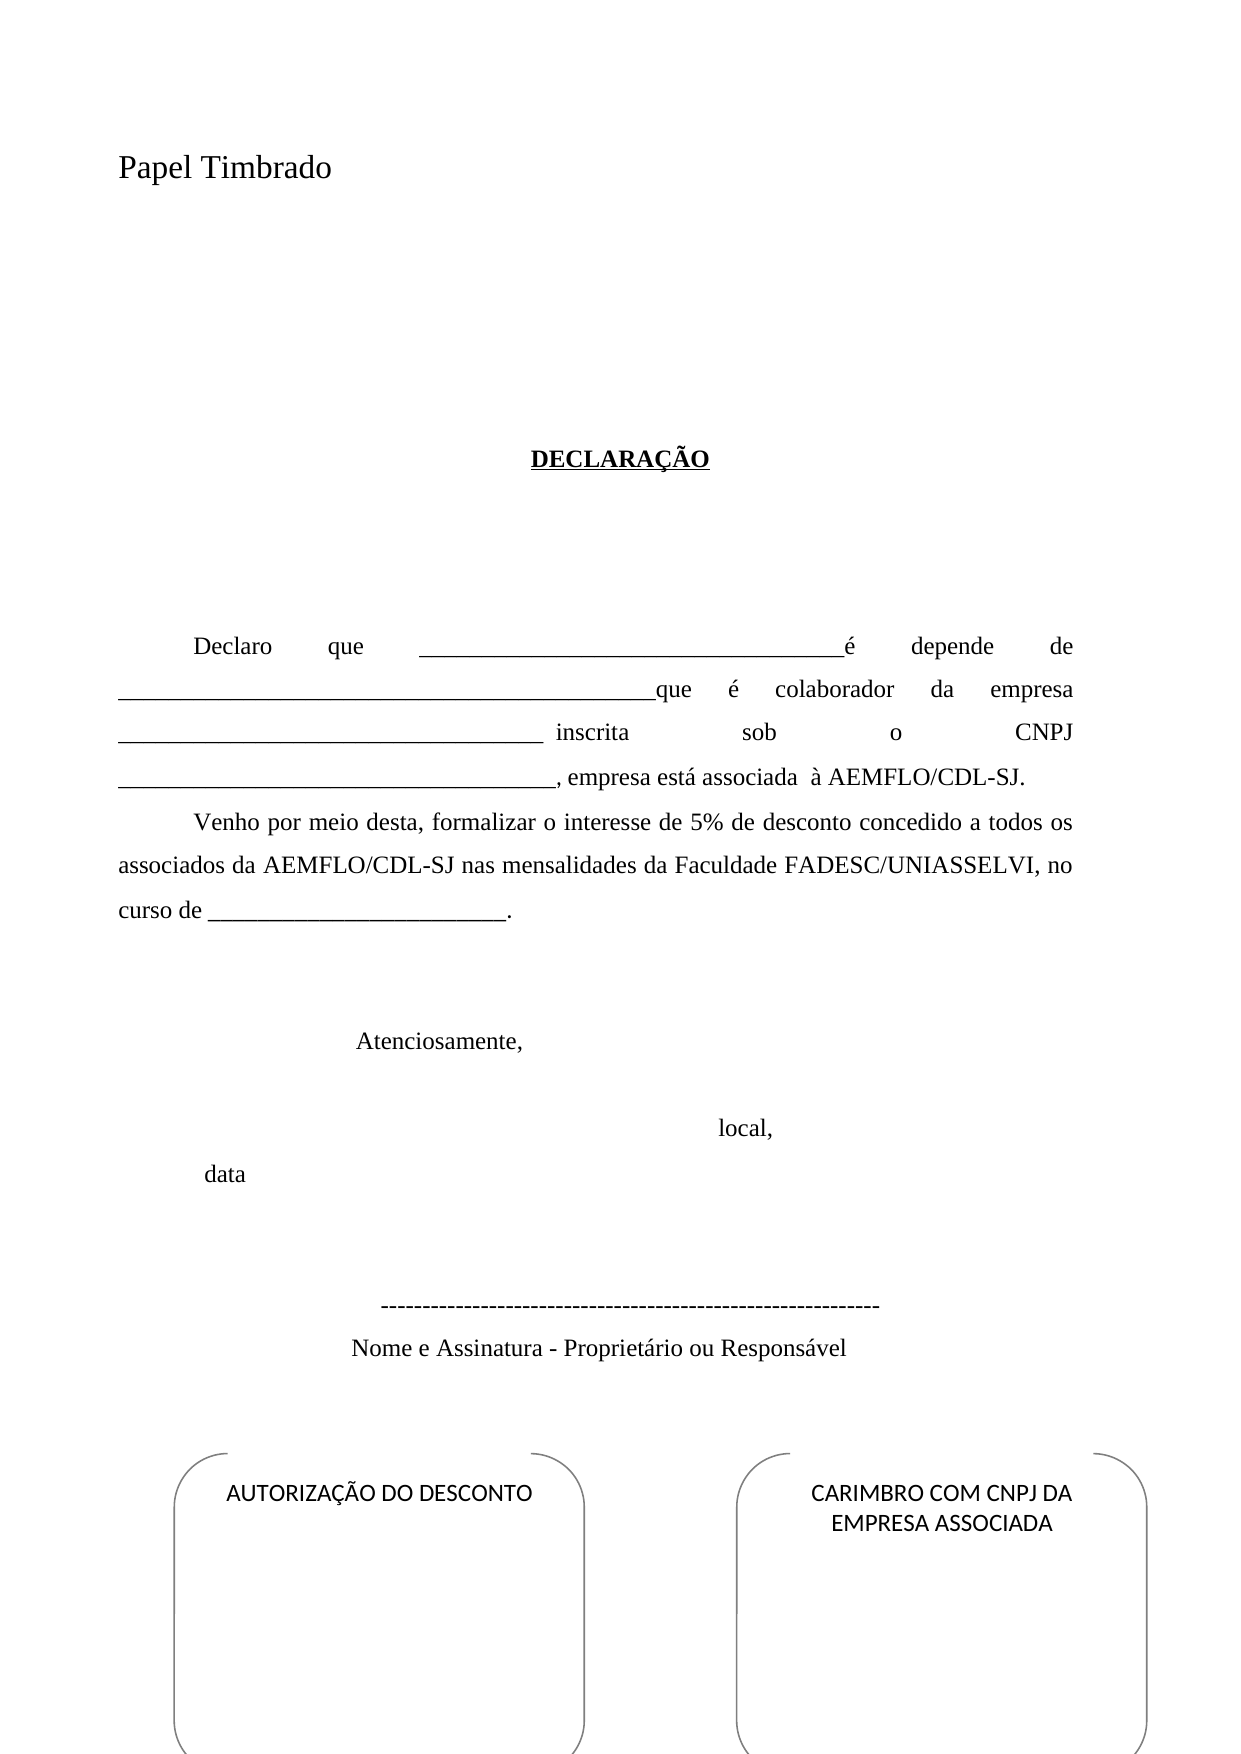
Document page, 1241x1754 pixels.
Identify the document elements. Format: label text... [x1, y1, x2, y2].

text ------------------------------------------------------------ [118, 1290, 1074, 1318]
text Atenciosamente, [204, 1026, 1074, 1054]
text local, data [204, 1112, 1074, 1188]
text Declaro que __________________________________é depende de ___________________________________________que é colaborador da empresa __________________________________ inscrita sob o CNPJ ___________________________________, empresa está associada à AEMFLO/CDL-SJ. [118, 631, 1074, 792]
text DECLARAÇÃO [118, 444, 1122, 473]
text Nome e Assinatura - Proprietário ou Responsável [118, 1333, 1074, 1362]
text Venho por meio desta, formalizar o interesse de 5% de desconto concedido a todos os associados da AEMFLO/CDL-SJ nas mensalidades da Faculdade FADESC/UNIASSELVI, no curso de ________________________. [118, 807, 1074, 924]
text Papel Timbrado [118, 147, 1122, 185]
